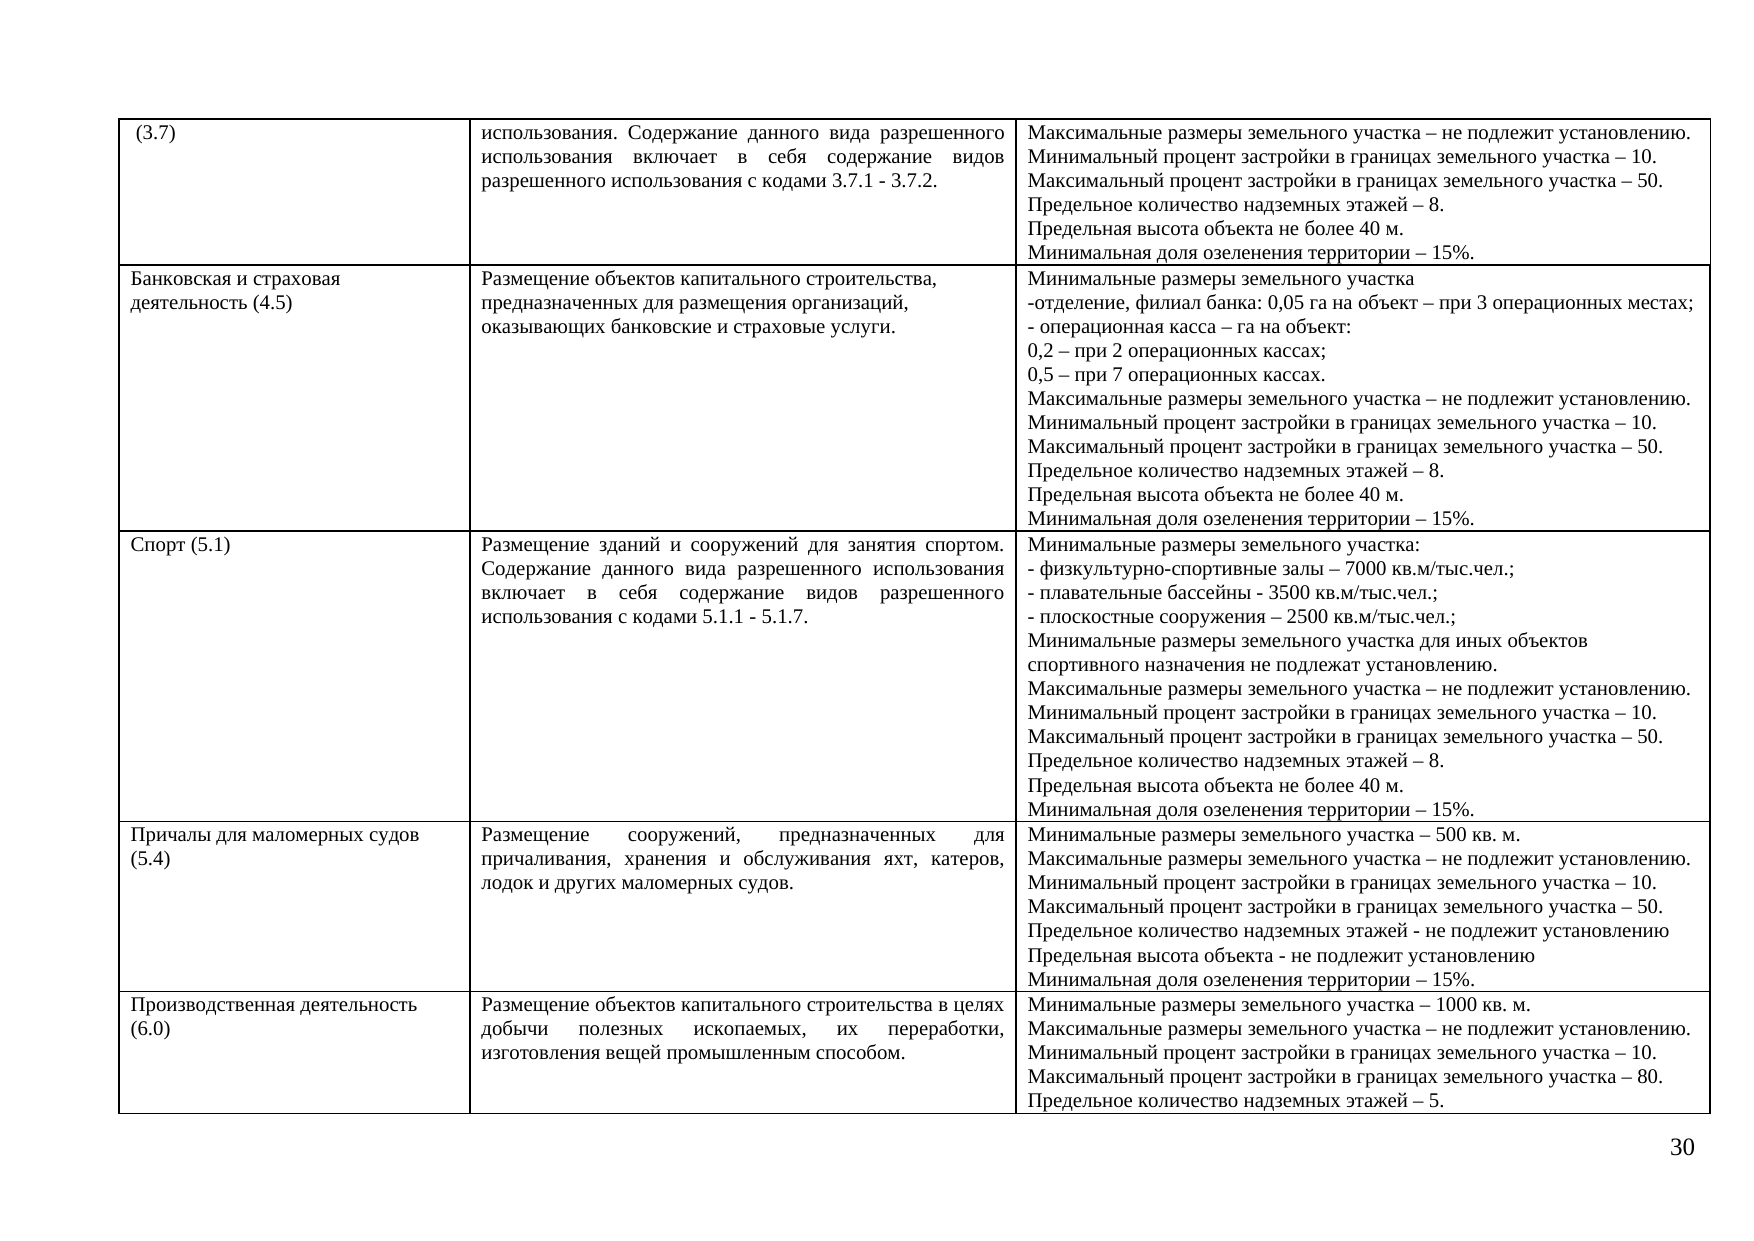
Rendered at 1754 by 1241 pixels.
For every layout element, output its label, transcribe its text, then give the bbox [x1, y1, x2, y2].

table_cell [1017, 120, 1710, 264]
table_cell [120, 120, 469, 264]
table_cell Банковская и страховая деятельность (4.5) [120, 266, 469, 530]
table_cell Размещение сооружений, предназначенных для причаливания, хранения и обслуживания яхт, катеров, лодок и других маломерных судов. [471, 822, 1015, 991]
table_cell Размещение объектов капитального строительства, предназначенных для размещения организаций, оказывающих банковские и страховые услуги. [471, 266, 1015, 530]
table_cell Причалы для маломерных судов (5.4) [120, 822, 469, 991]
table_cell Размещение зданий и сооружений для занятия спортом. Содержание данного вида разрешенного использования включает в себя содержание видов разрешенного использования с кодами 5.1.1 - 5.1.7. [471, 532, 1015, 821]
table_cell Минимальные размеры земельного участка – 500 кв. м. Максимальные размеры земельного участка – не подлежит установлению. Минимальный процент застройки в границах земельного участка – 10. Максимальный процент застройки в границах земельного участка – 50. Предельное количество надземных этажей - не подлежит установлению Предельная высота объекта - не подлежит установлению Минимальная доля озеленения территории – 15%. [1017, 822, 1709, 991]
table_cell Спорт (5.1) [120, 532, 469, 821]
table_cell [120, 992, 469, 1112]
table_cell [471, 120, 1015, 264]
table_cell Минимальные размеры земельного участка -отделение, филиал банка: на объект – при 3 операционных местах; - операционная касса – га на объект: 0,2 – при 2 операционных кассах; 0,5 – при 7 операционных кассах. Максимальные размеры земельного участка – не подлежит установлению. Минимальный процент застройки в границах земельного участка – 10. Максимальный процент застройки в границах земельного участка – 50. Предельное количество надземных этажей – 8. Предельная высота объекта не более 40 м. Минимальная доля озеленения территории – 15%. [1017, 266, 1709, 530]
table_cell Минимальные размеры земельного участка: - физкультурно-спортивные залы – 7000 кв.м/тыс.чел.; - плавательные бассейны - 3500 кв.м/тыс.чел.; - плоскостные сооружения – 2500 кв.м/тыс.чел.; Минимальные размеры земельного участка для иных объектов спортивного назначения не подлежат установлению. Максимальные размеры земельного участка – не подлежит установлению. Минимальный процент застройки в границах земельного участка – 10. Максимальный процент застройки в границах земельного участка – 50. Предельное количество надземных этажей – 8. Предельная высота объекта не более 40 м. Минимальная доля озеленения территории – 15%. [1017, 532, 1709, 821]
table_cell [1017, 992, 1709, 1112]
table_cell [471, 992, 1015, 1112]
